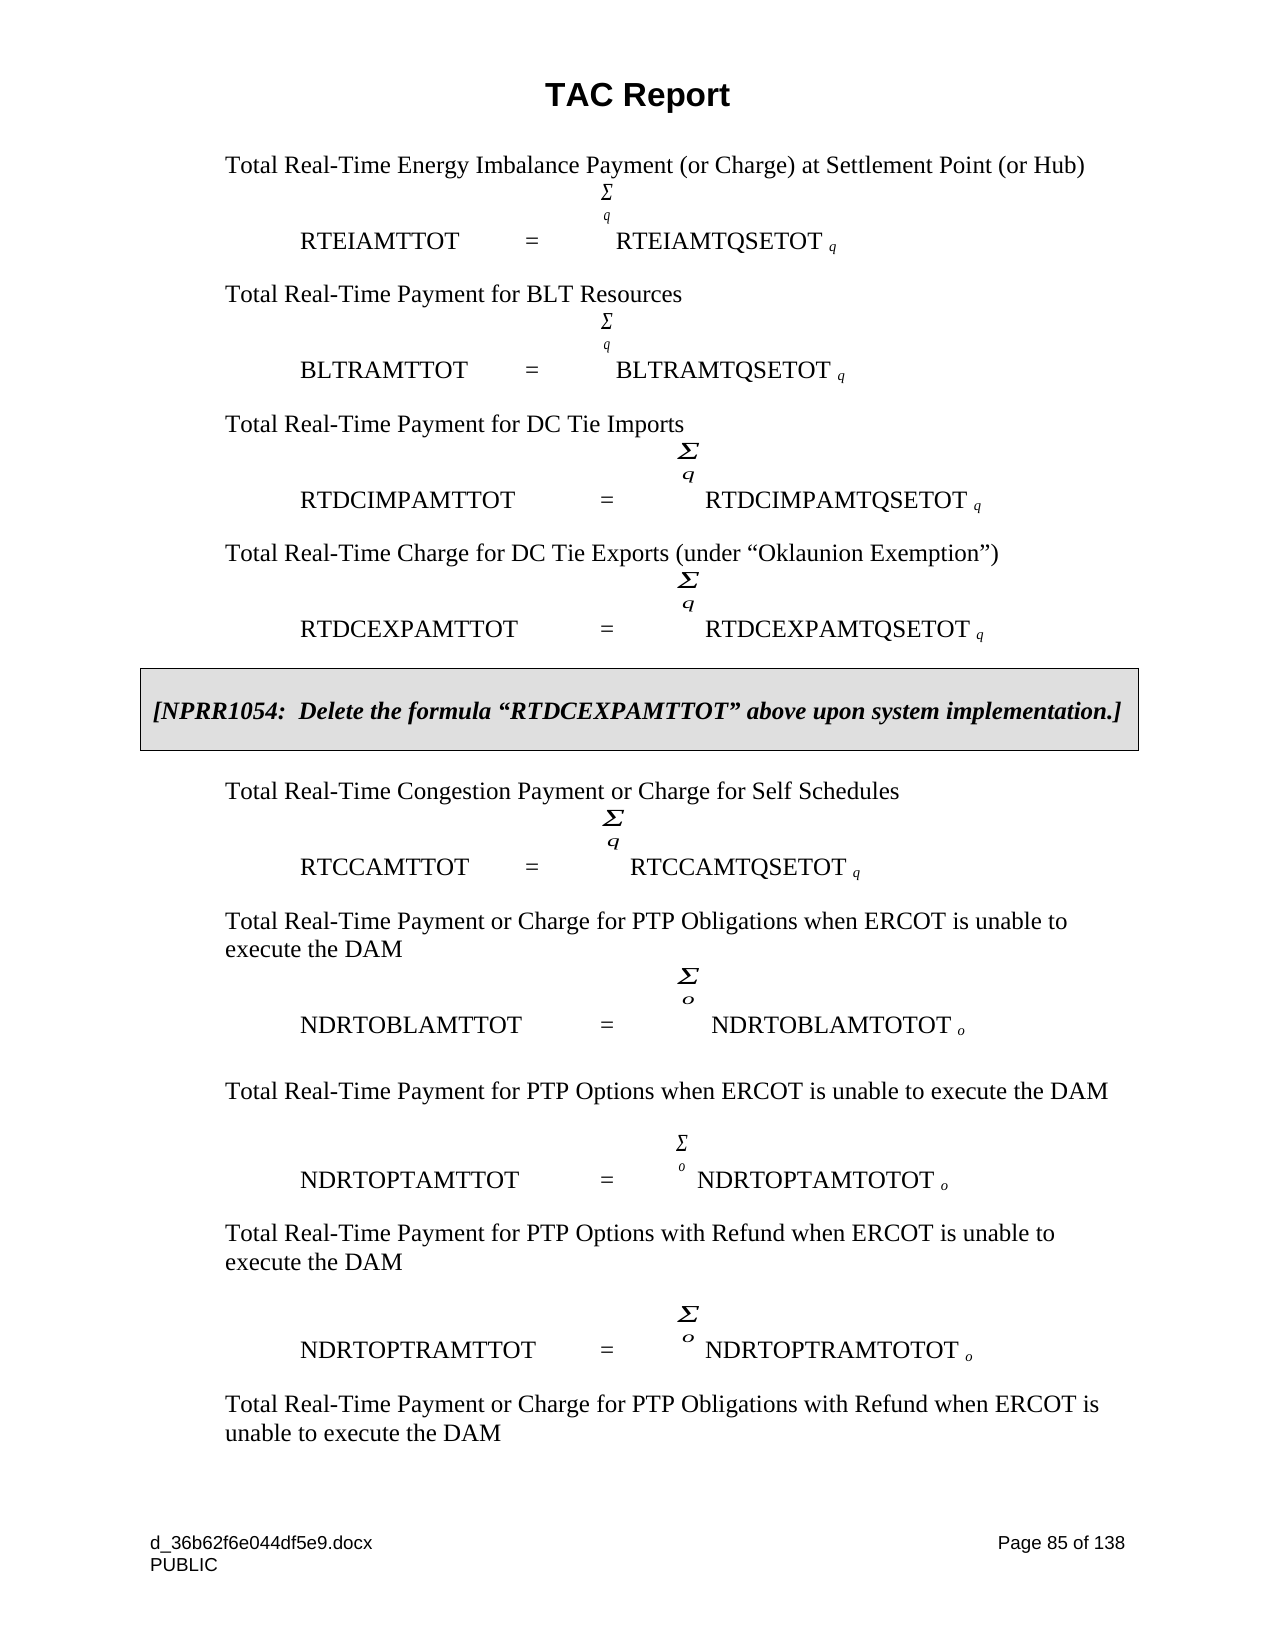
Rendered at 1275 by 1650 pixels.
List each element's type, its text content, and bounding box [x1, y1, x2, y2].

text Total Real-Time Payment for PTP Options when ERCOT is unable to execute the DAM [150, 1076, 1125, 1105]
text Total Real-Time Payment for BLT Resources [150, 279, 1125, 308]
text Total Real-Time Congestion Payment or Charge for Self Schedules [150, 776, 1125, 805]
text RTDCEXPAMTTOT = RTDCEXPAMTQSETOT q [300, 567, 1125, 643]
text BLTRAMTTOT = BLTRAMTQSETOT q [300, 308, 1125, 384]
table_header [NPRR1054: Delete the formula “RTDCEXPAMTTOT” above upon system implementation.] [141, 669, 1138, 750]
text RTCCAMTTOT = RTCCAMTQSETOT q [300, 805, 1125, 881]
text Total Real-Time Payment or Charge for PTP Obligations when ERCOT is unable to execute the DAM [225, 906, 1125, 963]
text Total Real-Time Energy Imbalance Payment (or Charge) at Settlement Point (or Hub) [150, 150, 1125, 179]
text RTDCIMPAMTTOT = RTDCIMPAMTQSETOT q [300, 438, 1125, 513]
text NDRTOBLAMTTOT = NDRTOBLAMTOTOT o [300, 963, 1125, 1039]
text Total Real-Time Charge for DC Tie Exports (under “Oklaunion Exemption”) [150, 538, 1125, 567]
text NDRTOPTRAMTTOT = NDRTOPTRAMTOTOT o [300, 1301, 1125, 1364]
text NDRTOPTAMTTOT = NDRTOPTAMTOTOT o [300, 1130, 1125, 1193]
text RTEIAMTTOT = RTEIAMTQSETOT q [300, 179, 1125, 254]
text Total Real-Time Payment for DC Tie Imports [150, 409, 1125, 438]
text Total Real-Time Payment for PTP Options with Refund when ERCOT is unable to execute the DAM [225, 1218, 1125, 1276]
text Total Real-Time Payment or Charge for PTP Obligations with Refund when ERCOT is unable to execute the DAM [225, 1389, 1125, 1447]
